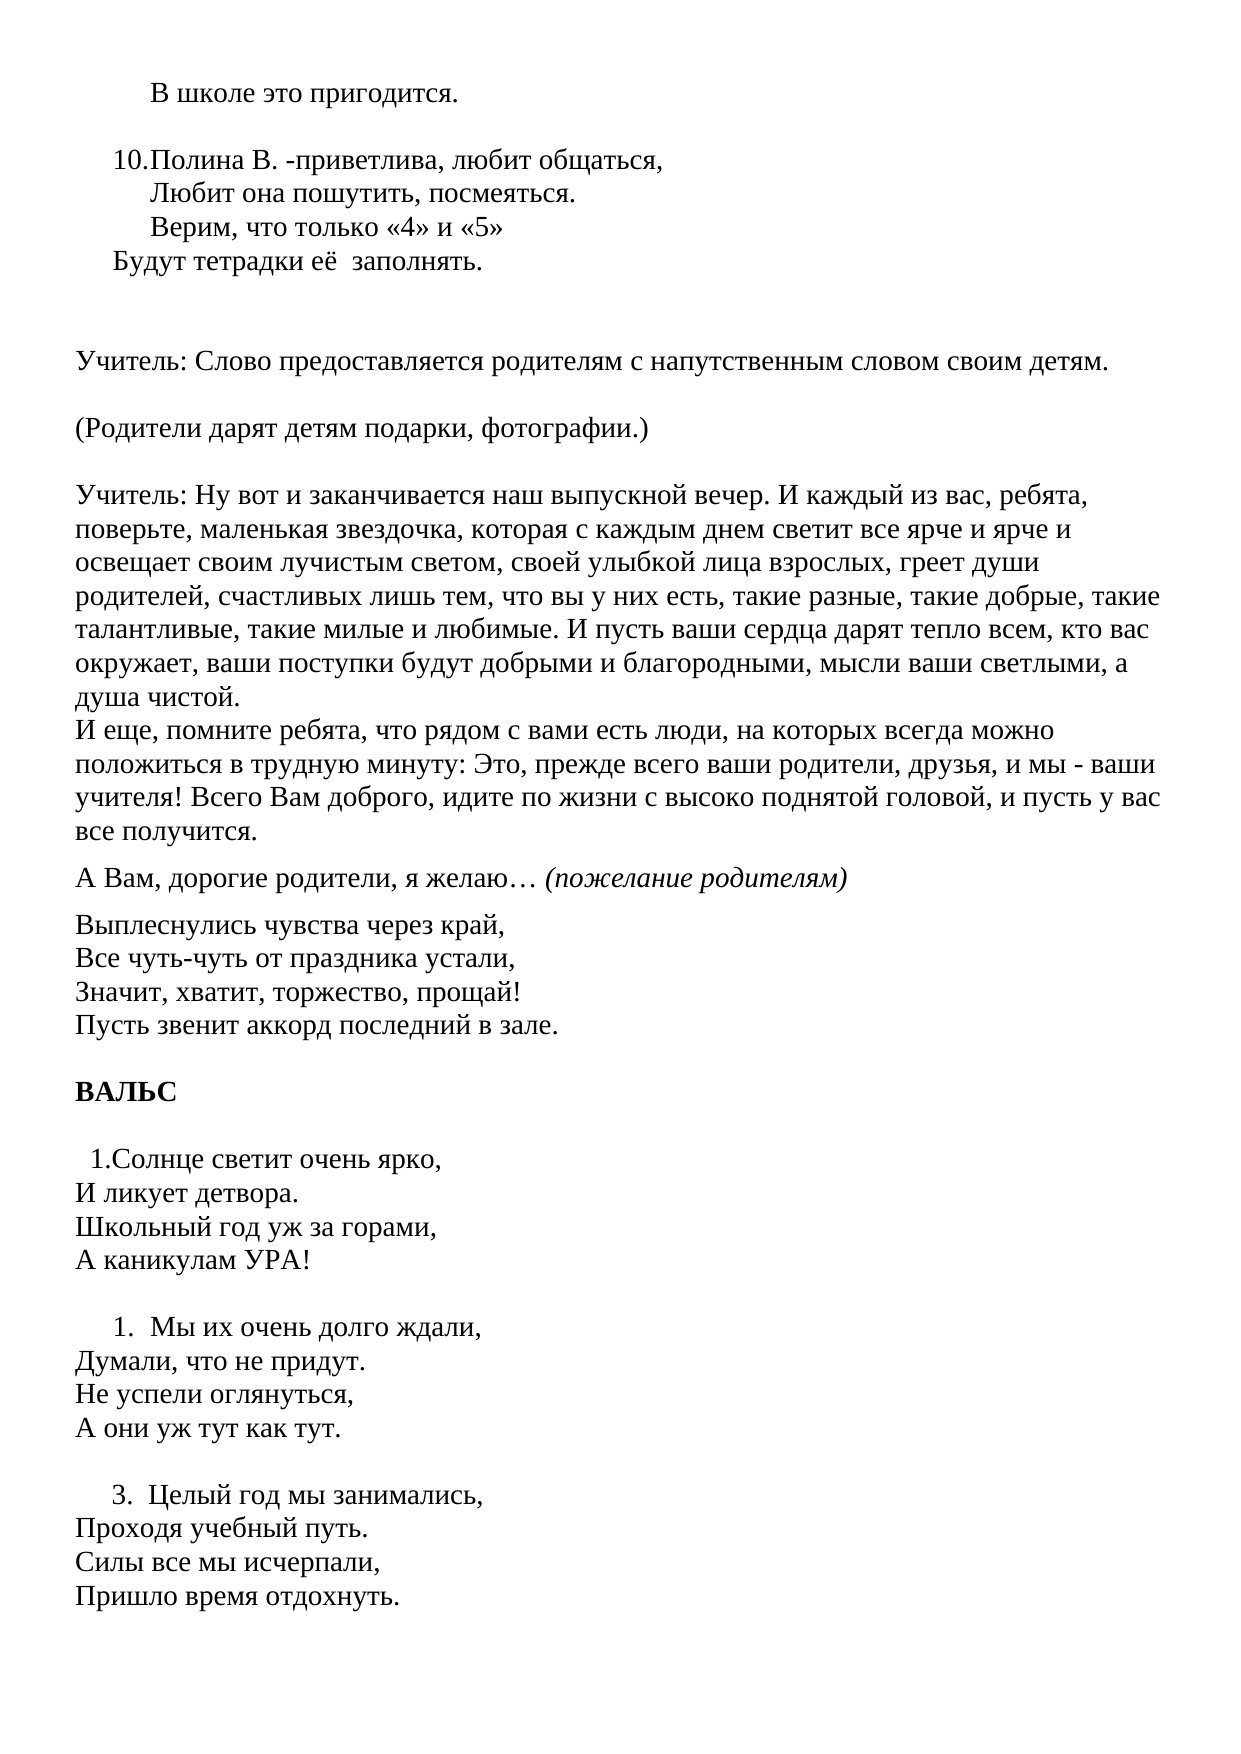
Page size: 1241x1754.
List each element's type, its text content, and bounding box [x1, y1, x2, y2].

text И еще, помните ребята, что рядом с вами есть люди, на которых всегда можно положиться в трудную минуту: Это, прежде всего ваши родители, друзья, и мы - ваши учителя! Всего Вам доброго, идите по жизни с высоко поднятой головой, и пусть у вас все получится. [75, 712, 1165, 846]
text Школьный год уж за горами, [75, 1209, 1165, 1242]
text А Вам, дорогие родители, я желаю… (пожелание родителям) [75, 860, 1165, 893]
text И ликует детвора. [75, 1175, 1165, 1209]
text Будут тетрадки её заполнять. [112, 243, 1165, 276]
text Учитель: Слово предоставляется родителям с напутственным словом своим детям. [75, 343, 1165, 377]
text Проходя учебный путь. [75, 1511, 1165, 1544]
text А каникулам УРА! [75, 1242, 1165, 1276]
text Не успели оглянуться, [75, 1376, 1165, 1410]
text Учитель: Ну вот и заканчивается наш выпускной вечер. И каждый из вас, ребята, поверьте, маленькая звездочка, которая с каждым днем светит все ярче и ярче и освещает своим лучистым светом, своей улыбкой лица взрослых, греет души родителей, счастливых лишь тем, что вы у них есть, такие разные, такие добрые, такие талантливые, такие милые и любимые. И пусть ваши сердца дарят тепло всем, кто вас окружает, ваши поступки будут добрыми и благородными, мысли ваши светлыми, а душа чистой. [75, 477, 1165, 712]
text А они уж тут как тут. [75, 1410, 1165, 1443]
list В школе это пригодится. [150, 75, 1165, 108]
text Думали, что не придут. [75, 1343, 1165, 1376]
list Любит она пошутить, посмеяться. [150, 176, 1165, 209]
list Полина В. -приветлива, любит общаться, [112, 142, 1165, 176]
text Силы все мы исчерпали, [75, 1544, 1165, 1578]
text Пришло время отдохнуть. [75, 1578, 1165, 1611]
text (Родители дарят детям подарки, фотографии.) [75, 410, 1165, 444]
text ВАЛЬС [75, 1074, 1165, 1108]
text Выплеснулись чувства через край, Все чуть-чуть от праздника устали, Значит, хватит, торжество, прощай! Пусть звенит аккорд последний в зале. [75, 907, 1165, 1041]
list Верим, что только «4» и «5» [150, 209, 1165, 243]
text 1.Солнце светит очень ярко, [75, 1142, 1165, 1175]
list Мы их очень долго ждали, [112, 1309, 1165, 1343]
text 3. Целый год мы занимались, [75, 1477, 1165, 1511]
